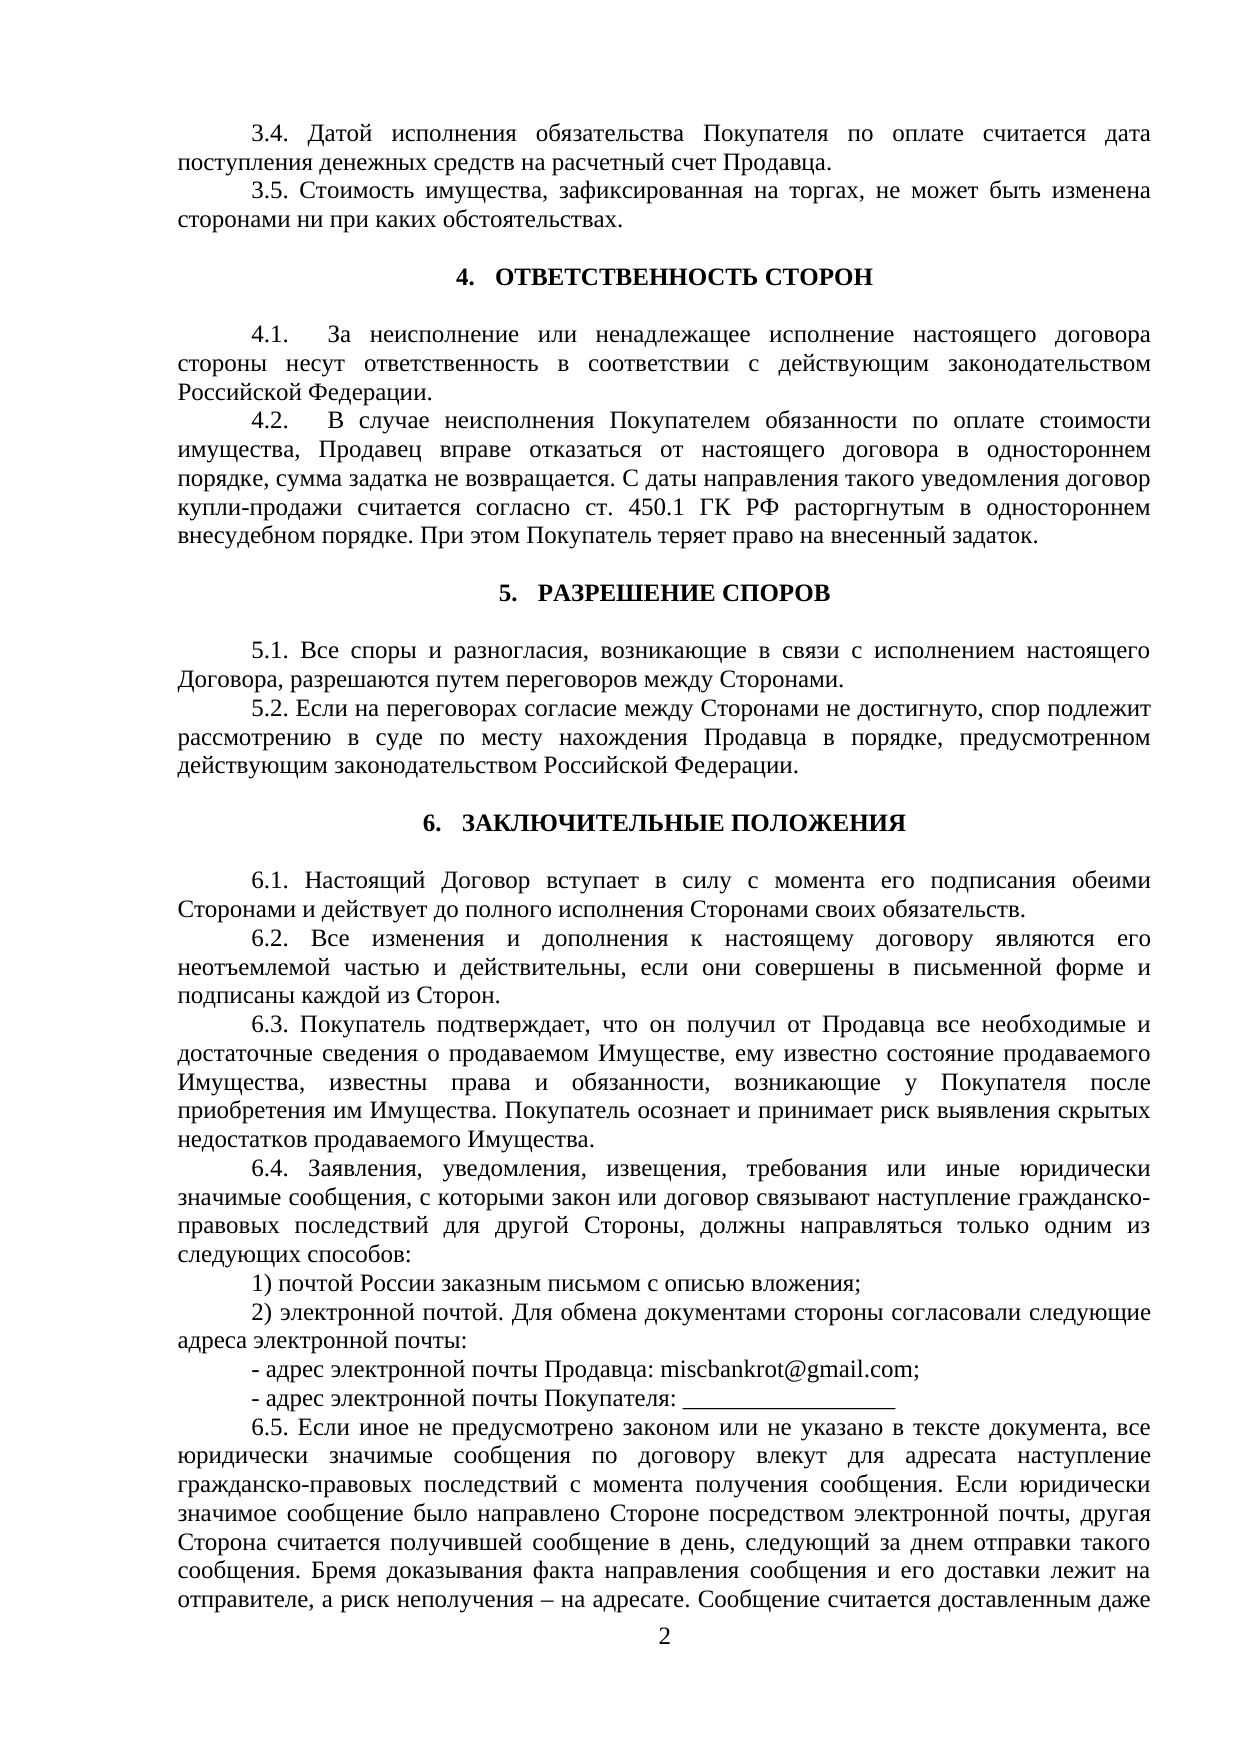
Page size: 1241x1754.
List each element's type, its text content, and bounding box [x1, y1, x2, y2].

text 2) электронной почтой. Для обмена документами стороны согласовали следующие адреса электронной почты: [177, 1297, 1152, 1354]
list РАЗРЕШЕНИЕ СПОРОВ [177, 578, 1152, 607]
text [177, 1412, 1152, 1613]
text 4.1. За неисполнение или ненадлежащее исполнение настоящего договора стороны несут ответственность в соответствии с действующим законодательством Российской Федерации. [177, 319, 1152, 406]
text 5.2. Если на переговорах согласие между Сторонами не достигнуто, спор подлежит рассмотрению в суде по месту нахождения Продавца в порядке, предусмотренном действующим законодательством Российской Федерации. [177, 693, 1152, 779]
text 6.1. Настоящий Договор вступает в силу с момента его подписания обеими Сторонами и действует до полного исполнения Сторонами своих обязательств. [177, 866, 1152, 923]
text - адрес электронной почты Покупателя: _________________ [177, 1383, 1152, 1412]
list ЗАКЛЮЧИТЕЛЬНЫЕ ПОЛОЖЕНИЯ [177, 808, 1152, 837]
list ОТВЕТСТВЕННОСТЬ СТОРОН [177, 262, 1152, 291]
text 3.5. Стоимость имущества, зафиксированная на торгах, не может быть изменена сторонами ни при каких обстоятельствах. [177, 176, 1152, 233]
text 5.1. Все споры и разногласия, возникающие в связи с исполнением настоящего Договора, разрешаются путем переговоров между Сторонами. [177, 636, 1152, 693]
text - адрес электронной почты Продавца: miscbankrot@gmail.com; [177, 1354, 1152, 1383]
text 4.2. В случае неисполнения Покупателем обязанности по оплате стоимости имущества, Продавец вправе отказаться от настоящего договора в одностороннем порядке, сумма задатка не возвращается. С даты направления такого уведомления договор купли-продажи считается согласно ст. 450.1 ГК РФ расторгнутым в одностороннем внесудебном порядке. При этом Покупатель теряет право на внесенный задаток. [177, 406, 1152, 549]
text 6.4. Заявления, уведомления, извещения, требования или иные юридически значимые сообщения, с которыми закон или договор связывают наступление гражданско-правовых последствий для другой Стороны, должны направляться только одним из следующих способов: [177, 1153, 1152, 1268]
text 3.4. Датой исполнения обязательства Покупателя по оплате считается дата поступления денежных средств на расчетный счет Продавца. [177, 118, 1152, 176]
text 6.3. Покупатель подтверждает, что он получил от Продавца все необходимые и достаточные сведения о продаваемом Имуществе, ему известно состояние продаваемого Имущества, известны права и обязанности, возникающие у Покупателя после приобретения им Имущества. Покупатель осознает и принимает риск выявления скрытых недостатков продаваемого Имущества. [177, 1009, 1152, 1153]
text 6.2. Все изменения и дополнения к настоящему договору являются его неотъемлемой частью и действительны, если они совершены в письменной форме и подписаны каждой из Сторон. [177, 923, 1152, 1009]
text 1) почтой России заказным письмом с описью вложения; [177, 1268, 1152, 1297]
